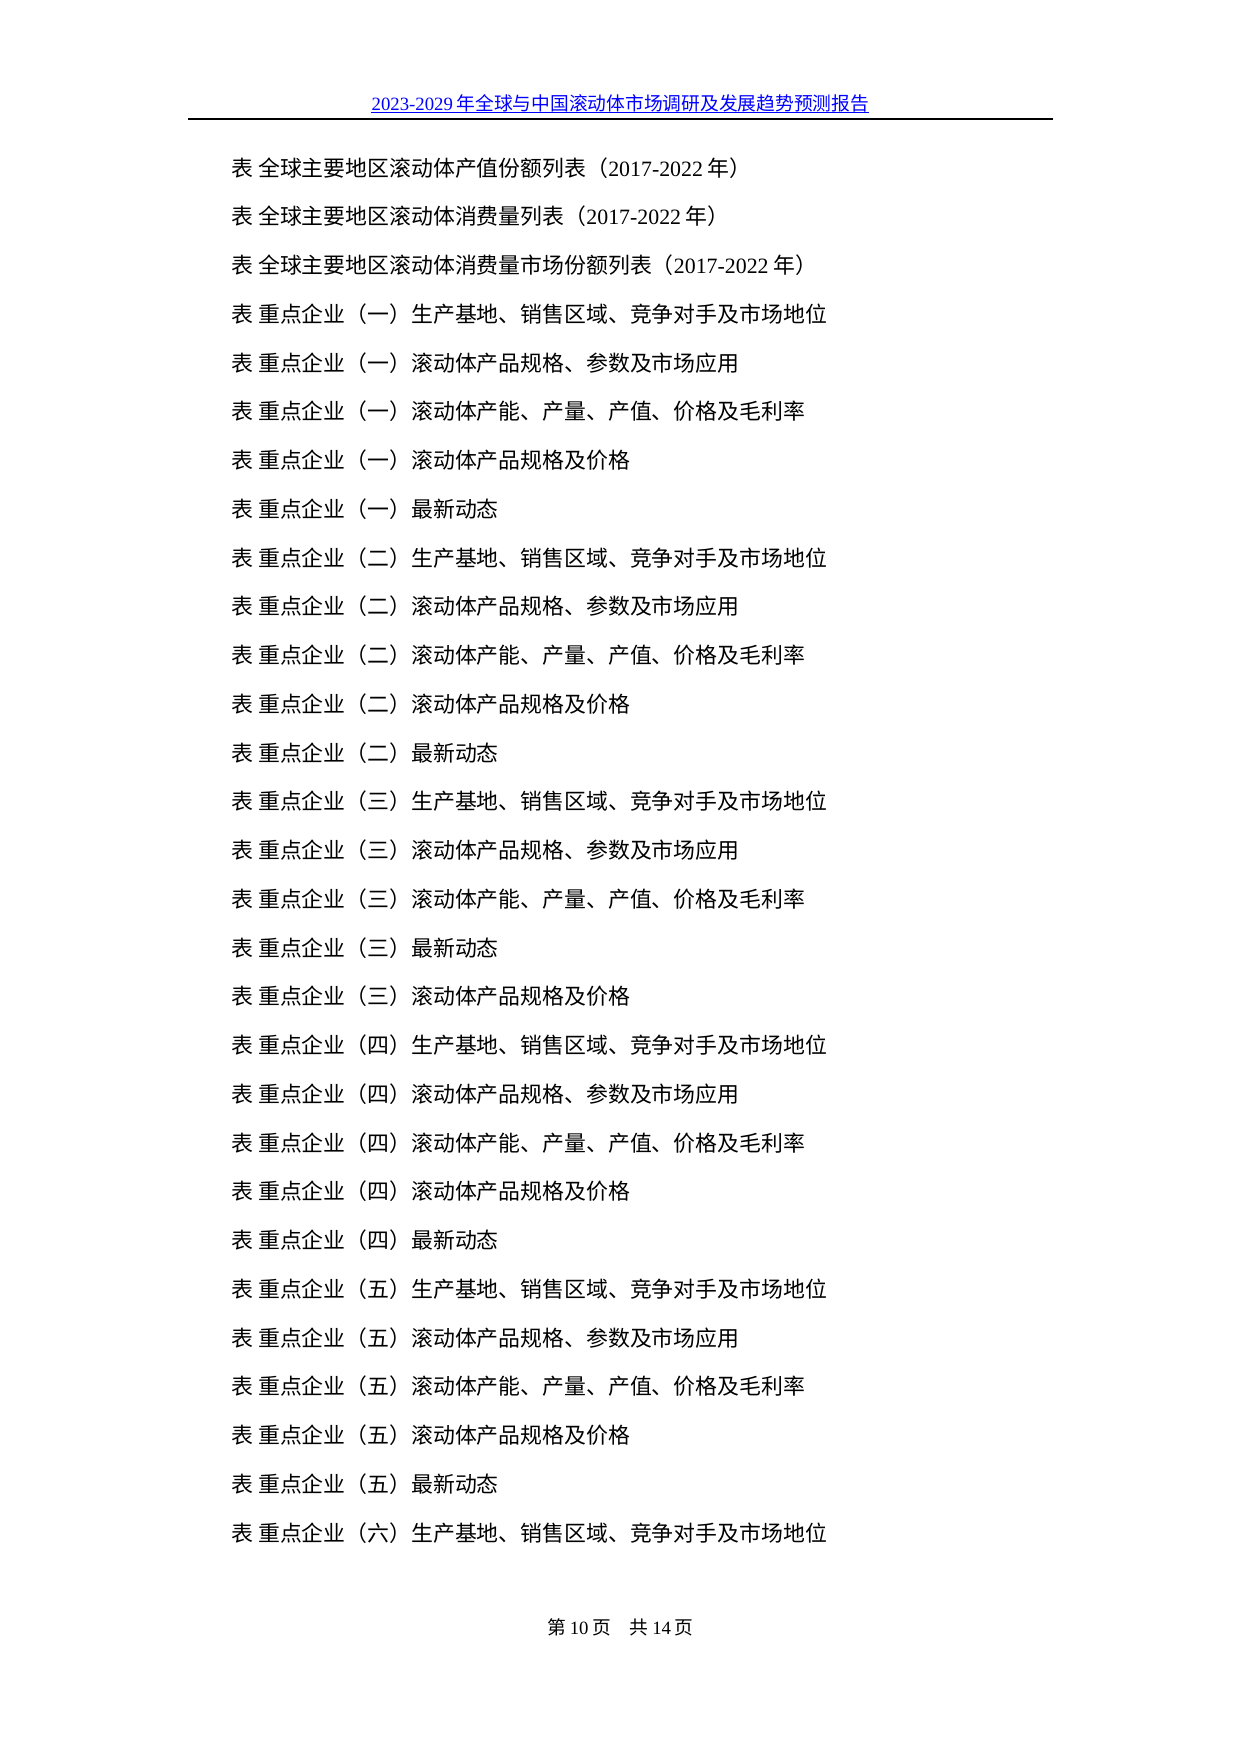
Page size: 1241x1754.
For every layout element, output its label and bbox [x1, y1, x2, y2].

text [187, 150, 1053, 1548]
